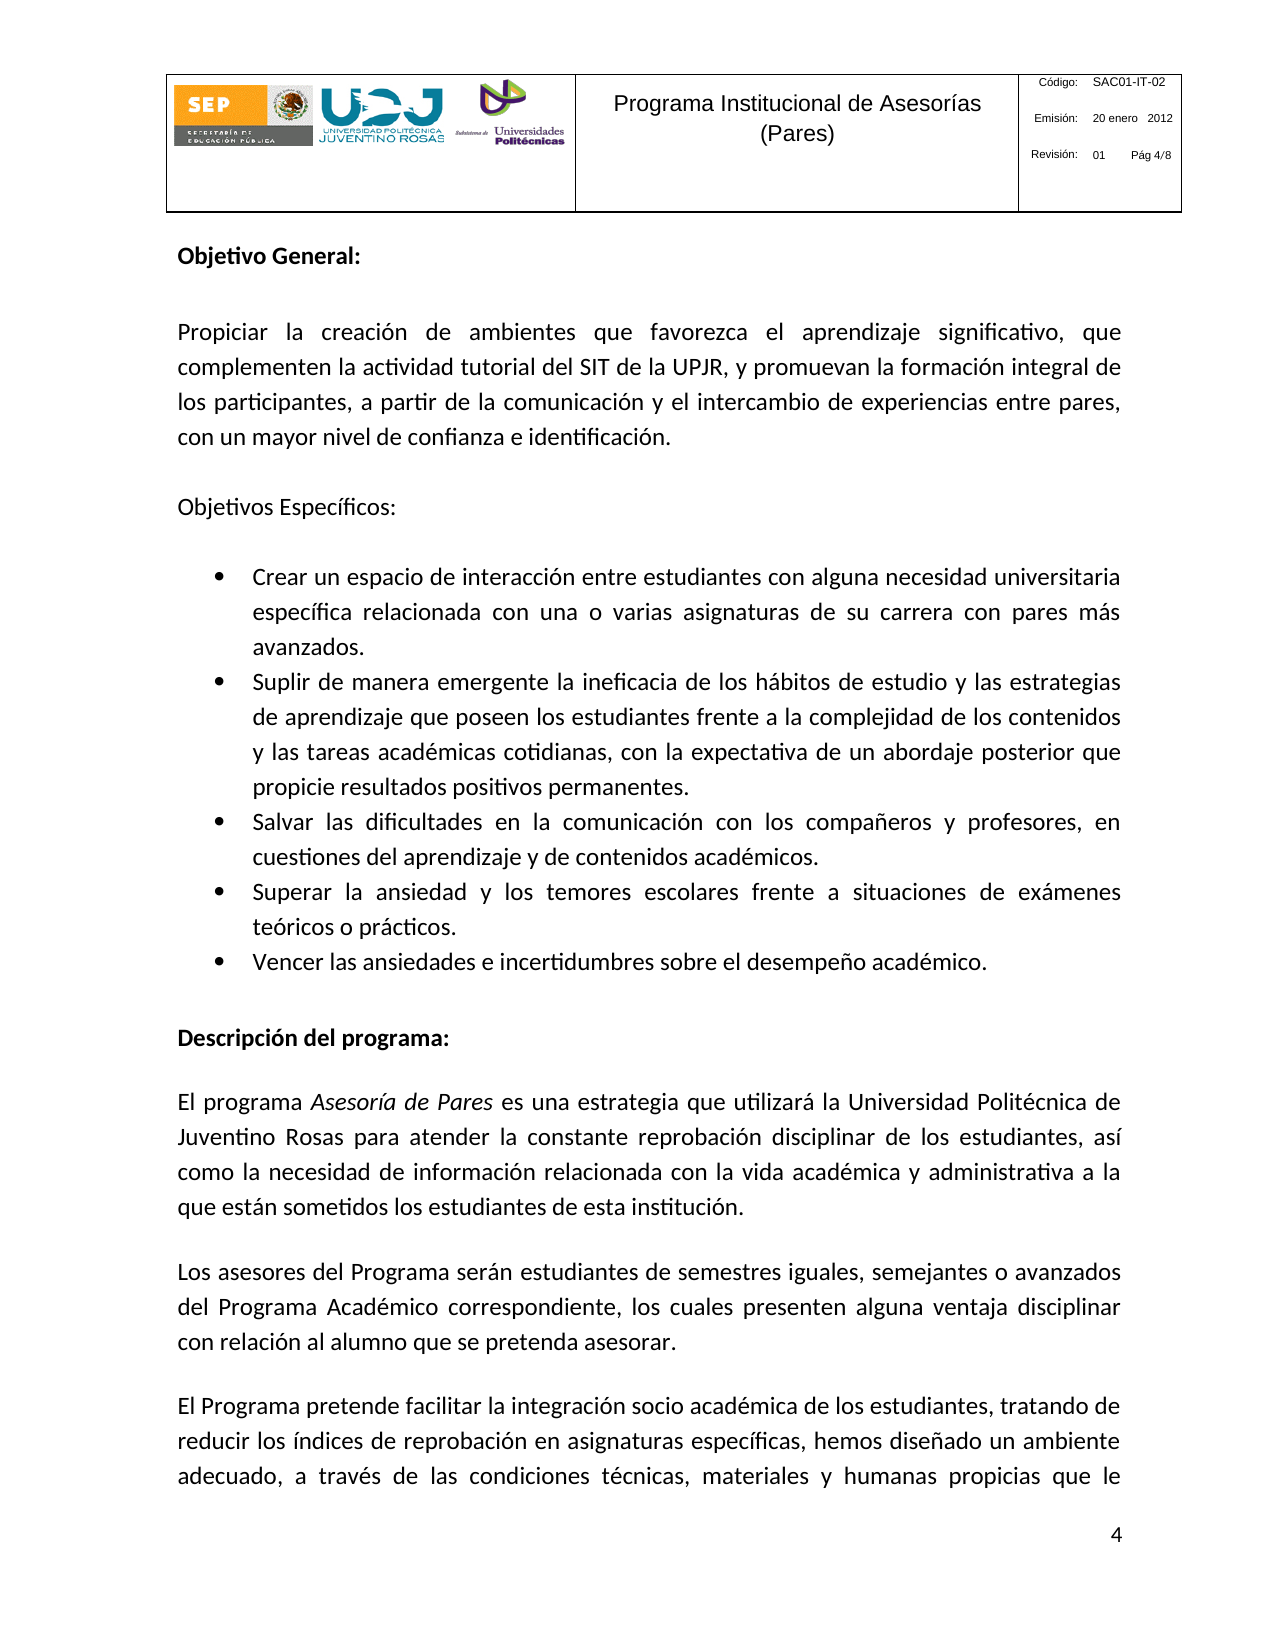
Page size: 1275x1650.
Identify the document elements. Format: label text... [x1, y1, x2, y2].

text Descripción del programa: [177, 1022, 1122, 1053]
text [177, 1390, 1122, 1490]
text Objetivo General: [177, 241, 1122, 271]
text Objetivos Específicos: [177, 491, 1122, 522]
text El programa Asesoría de Pares es una estrategia que utilizará la Universidad Politécnica de Juventino Rosas para atender la constante reprobación disciplinar de los estudiantes, así como la necesidad de información relacionada con la vida académica y administrativa a la que están sometidos los estudiantes de esta institución. [177, 1087, 1122, 1222]
text Propiciar la creación de ambientes que favorezca el aprendizaje significativo, que complementen la actividad tutorial del SIT de la UPJR, y promuevan la formación integral de los participantes, a partir de la comunicación y el intercambio de experiencias entre pares, con un mayor nivel de confianza e identificación. [177, 316, 1122, 452]
list Salvar las dificultades en la comunicación con los compañeros y profesores, en cuestiones del aprendizaje y de contenidos académicos. [215, 806, 1122, 872]
list Vencer las ansiedades e incertidumbres sobre el desempeño académico. [215, 946, 1122, 977]
list Suplir de manera emergente la ineficacia de los hábitos de estudio y las estrategias de aprendizaje que poseen los estudiantes frente a la complejidad de los contenidos y las tareas académicas cotidianas, con la expectativa de un abordaje posterior que propicie resultados positivos permanentes. [215, 666, 1122, 802]
list Crear un espacio de interacción entre estudiantes con alguna necesidad universitaria específica relacionada con una o varias asignaturas de su carrera con pares más avanzados. [215, 561, 1122, 662]
text Los asesores del Programa serán estudiantes de semestres iguales, semejantes o avanzados del Programa Académico correspondiente, los cuales presenten alguna ventaja disciplinar con relación al alumno que se pretenda asesorar. [177, 1256, 1122, 1356]
list Superar la ansiedad y los temores escolares frente a situaciones de exámenes teóricos o prácticos. [215, 876, 1122, 942]
